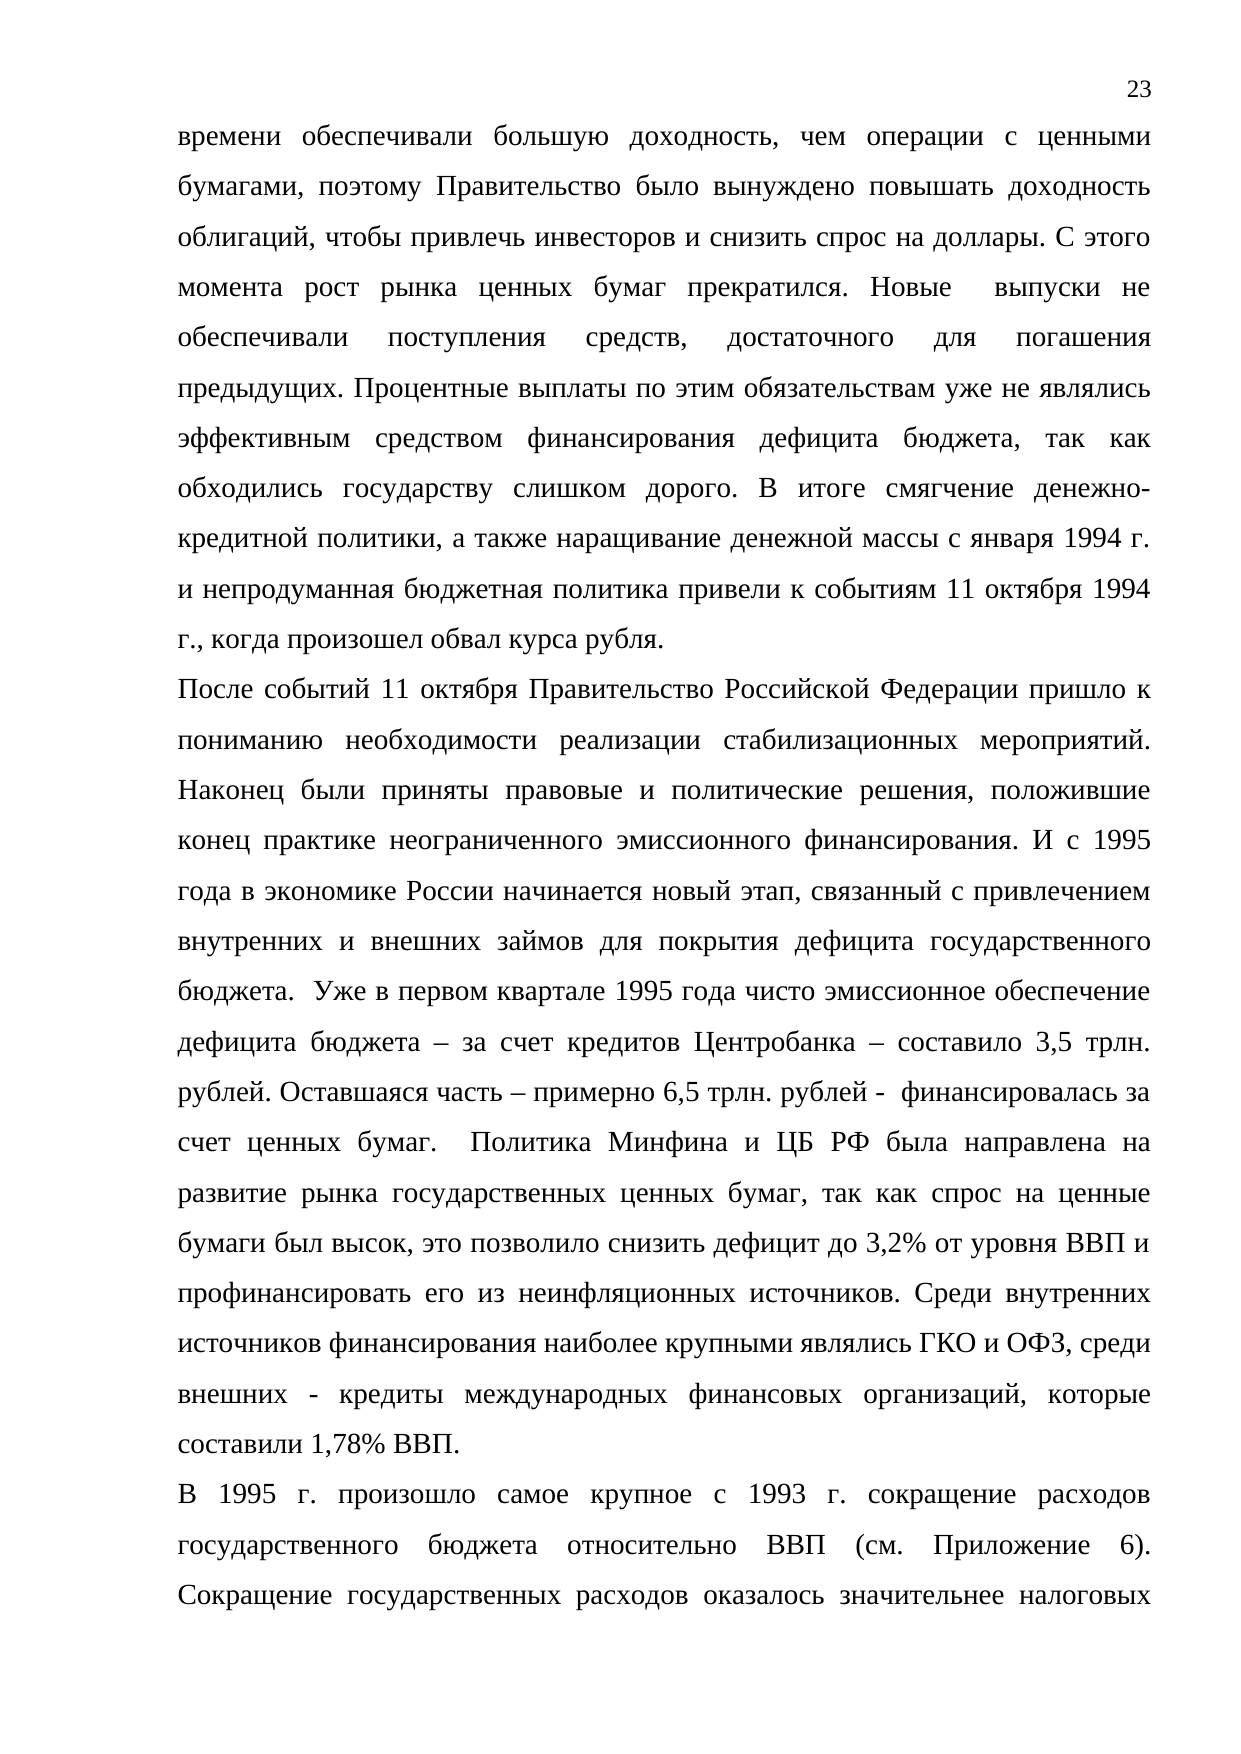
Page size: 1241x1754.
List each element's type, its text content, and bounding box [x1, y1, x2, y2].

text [177, 118, 1152, 655]
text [177, 1477, 1152, 1611]
text После событий 11 октября Правительство Российской Федерации пришло к пониманию необходимости реализации стабилизационных мероприятий. Наконец были приняты правовые и политические решения, положившие конец практике неограниченного эмиссионного финансирования. И с 1995 года в экономике России начинается новый этап, связанный с привлечением внутренних и внешних займов для покрытия дефицита государственного бюджета. Уже в первом квартале 1995 года чисто эмиссионное обеспечение дефицита бюджета – за счет кредитов Центробанка – составило 3,5 трлн. рублей. Оставшаяся часть – примерно 6,5 трлн. рублей - финансировалась за счет ценных бумаг. Политика Минфина и ЦБ РФ была направлена на развитие рынка государственных ценных бумаг, так как спрос на ценные бумаги был высок, это позволило снизить дефицит до 3,2% от уровня ВВП и профинансировать его из неинфляционных источников. Среди внутренних источников финансирования наиболее крупными являлись ГКО и ОФЗ, среди внешних - кредиты международных финансовых организаций, которые составили 1,78% ВВП. [177, 672, 1152, 1460]
